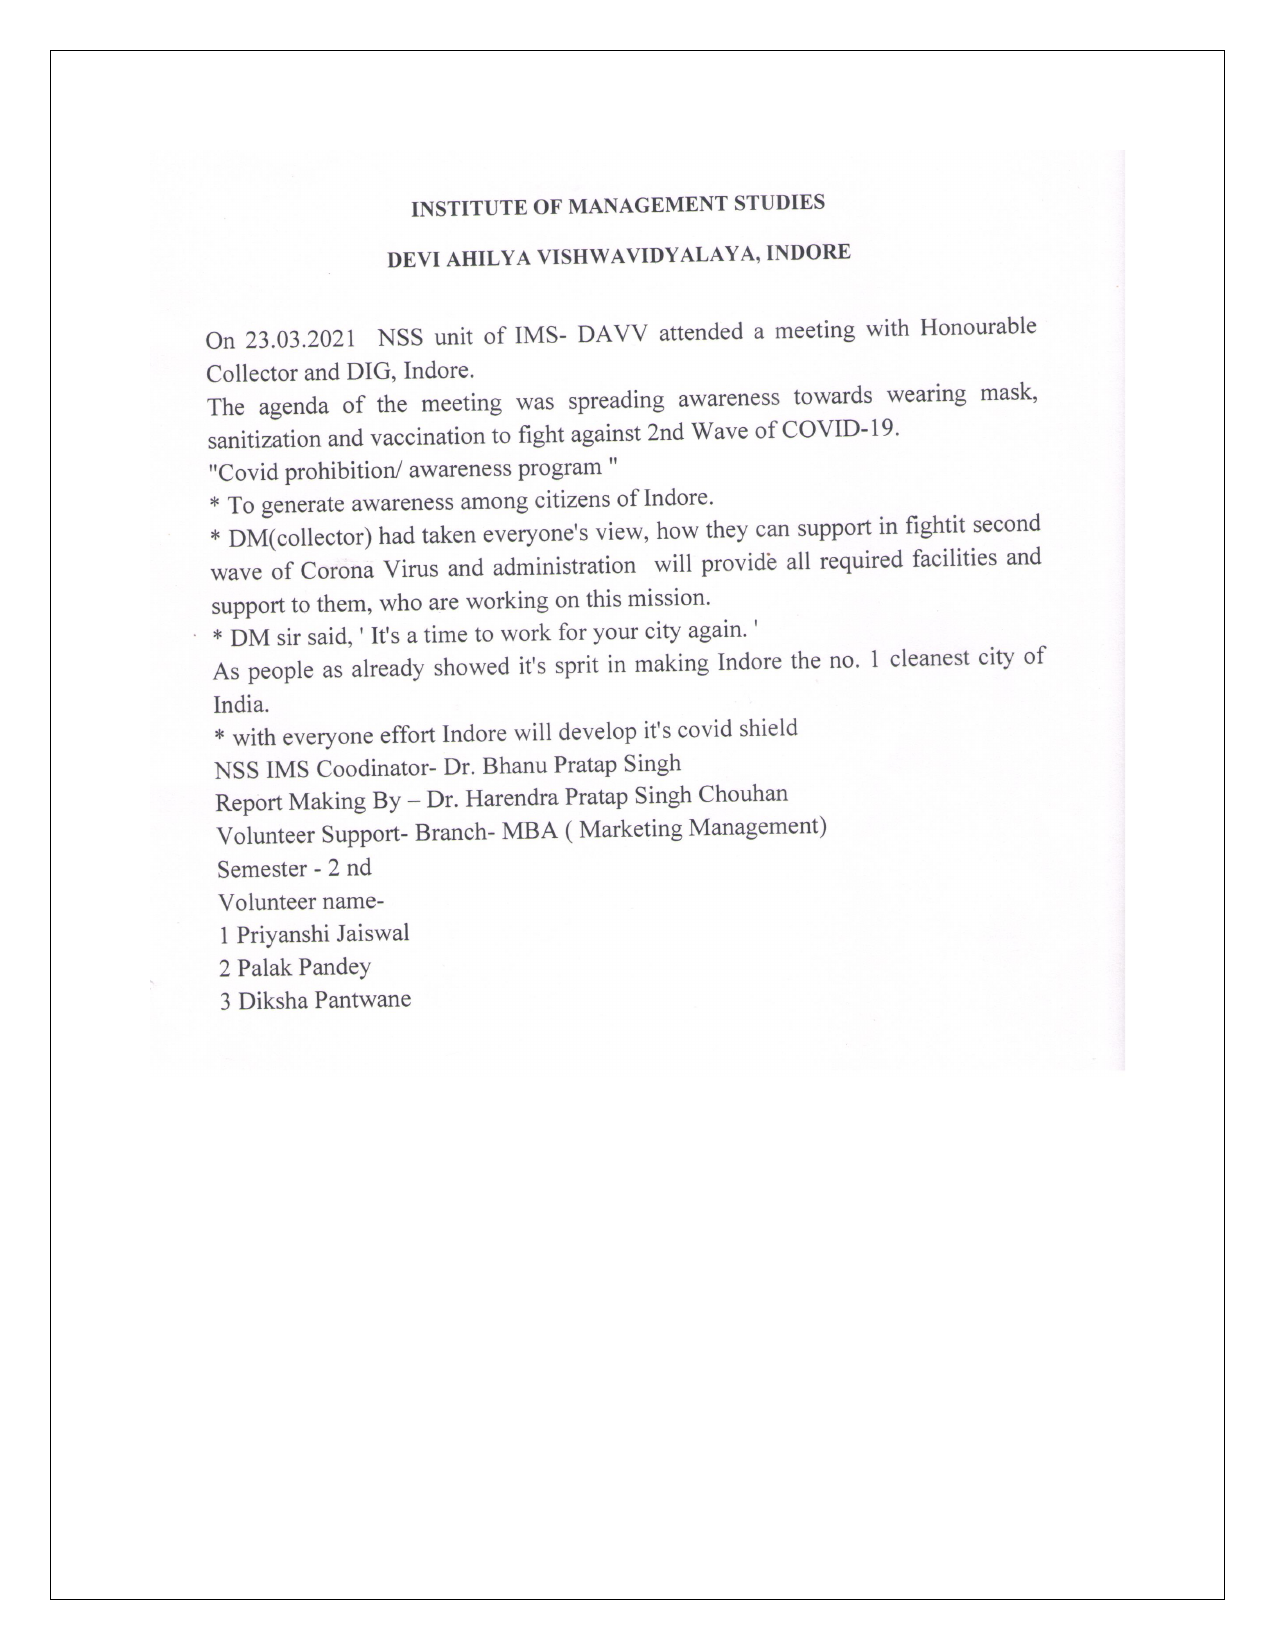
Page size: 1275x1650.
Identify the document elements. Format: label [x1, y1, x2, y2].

picture [150, 150, 1125, 1077]
